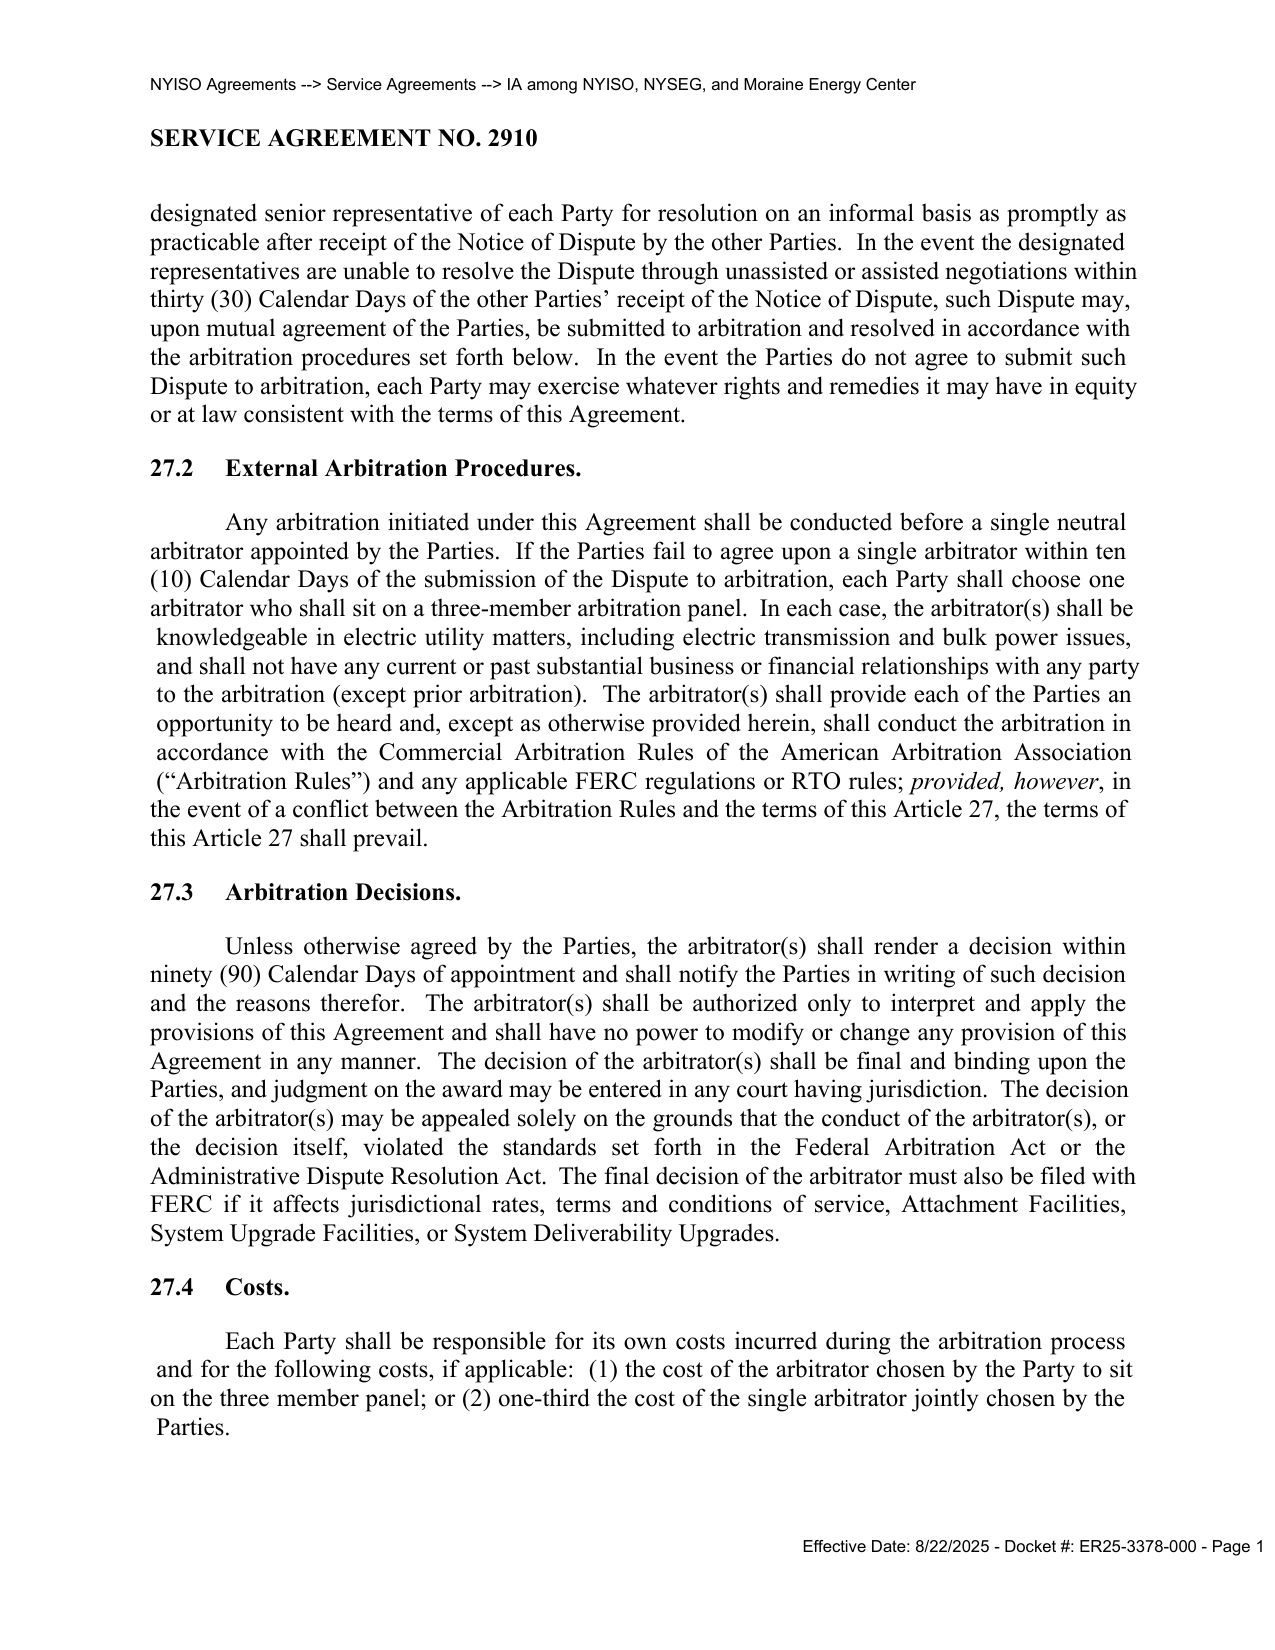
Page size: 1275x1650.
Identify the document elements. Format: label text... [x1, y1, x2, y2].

list 27.3 Arbitration Decisions. [150, 877, 1264, 906]
list Any arbitration initiated under this Agreement shall be conducted before a single neutral arbitrator appointed by the Parties. If the Parties fail to agree upon a single arbitrator within ten (10) Calendar Days of the submission of the Dispute to arbitration, each Party shall choose one arbitrator who shall sit on a three-member arbitration panel. In each case, the arbitrator(s) shall be knowledgeable in electric utility matters, including electric transmission and bulk power issues, and shall not have any current or past substantial business or financial relationships with any party to the arbitration (except prior arbitration). The arbitrator(s) shall provide each of the Parties an opportunity to be heard and, except as otherwise provided herein, shall conduct the arbitration in accordance with the Commercial Arbitration Rules of the American Arbitration Association (“Arbitration Rules”) and any applicable FERC regulations or RTO rules; provided, however, in the event of a conflict between the Arbitration Rules and the terms of this Article 27, the terms of this Article 27 shall prevail. [150, 507, 1264, 852]
list 27.4 Costs. [150, 1272, 1264, 1301]
list Each Party shall be responsible for its own costs incurred during the arbitration process and for the following costs, if applicable: (1) the cost of the arbitrator chosen by the Party to sit on the three member panel; or (2) one-third the cost of the single arbitrator jointly chosen by the Parties. [150, 1326, 1264, 1441]
list 27.2 External Arbitration Procedures. [150, 454, 1264, 482]
list Unless otherwise agreed by the Parties, the arbitrator(s) shall render a decision within ninety (90) Calendar Days of appointment and shall notify the Parties in writing of such decision and the reasons therefor. The arbitrator(s) shall be authorized only to interpret and apply the provisions of this Agreement and shall have no power to modify or change any provision of this Agreement in any manner. The decision of the arbitrator(s) shall be final and binding upon the Parties, and judgment on the award may be entered in any court having jurisdiction. The decision of the arbitrator(s) may be appealed solely on the grounds that the conduct of the arbitrator(s), or the decision itself, violated the standards set forth in the Federal Arbitration Act or the Administrative Dispute Resolution Act. The final decision of the arbitrator must also be filed with FERC if it affects jurisdictional rates, terms and conditions of service, Attachment Facilities, System Upgrade Facilities, or System Deliverability Upgrades. [150, 931, 1264, 1247]
list SERVICE AGREEMENT NO. 2910 [150, 124, 1264, 152]
list designated senior representative of each Party for resolution on an informal basis as promptly as practicable after receipt of the Notice of Dispute by the other Parties. In the event the designated representatives are unable to resolve the Dispute through unassisted or assisted negotiations within thirty (30) Calendar Days of the other Parties’ receipt of the Notice of Dispute, such Dispute may, upon mutual agreement of the Parties, be submitted to arbitration and resolved in accordance with the arbitration procedures set forth below. In the event the Parties do not agree to submit such Dispute to arbitration, each Party may exercise whatever rights and remedies it may have in equity or at law consistent with the terms of this Agreement. [150, 199, 1264, 429]
